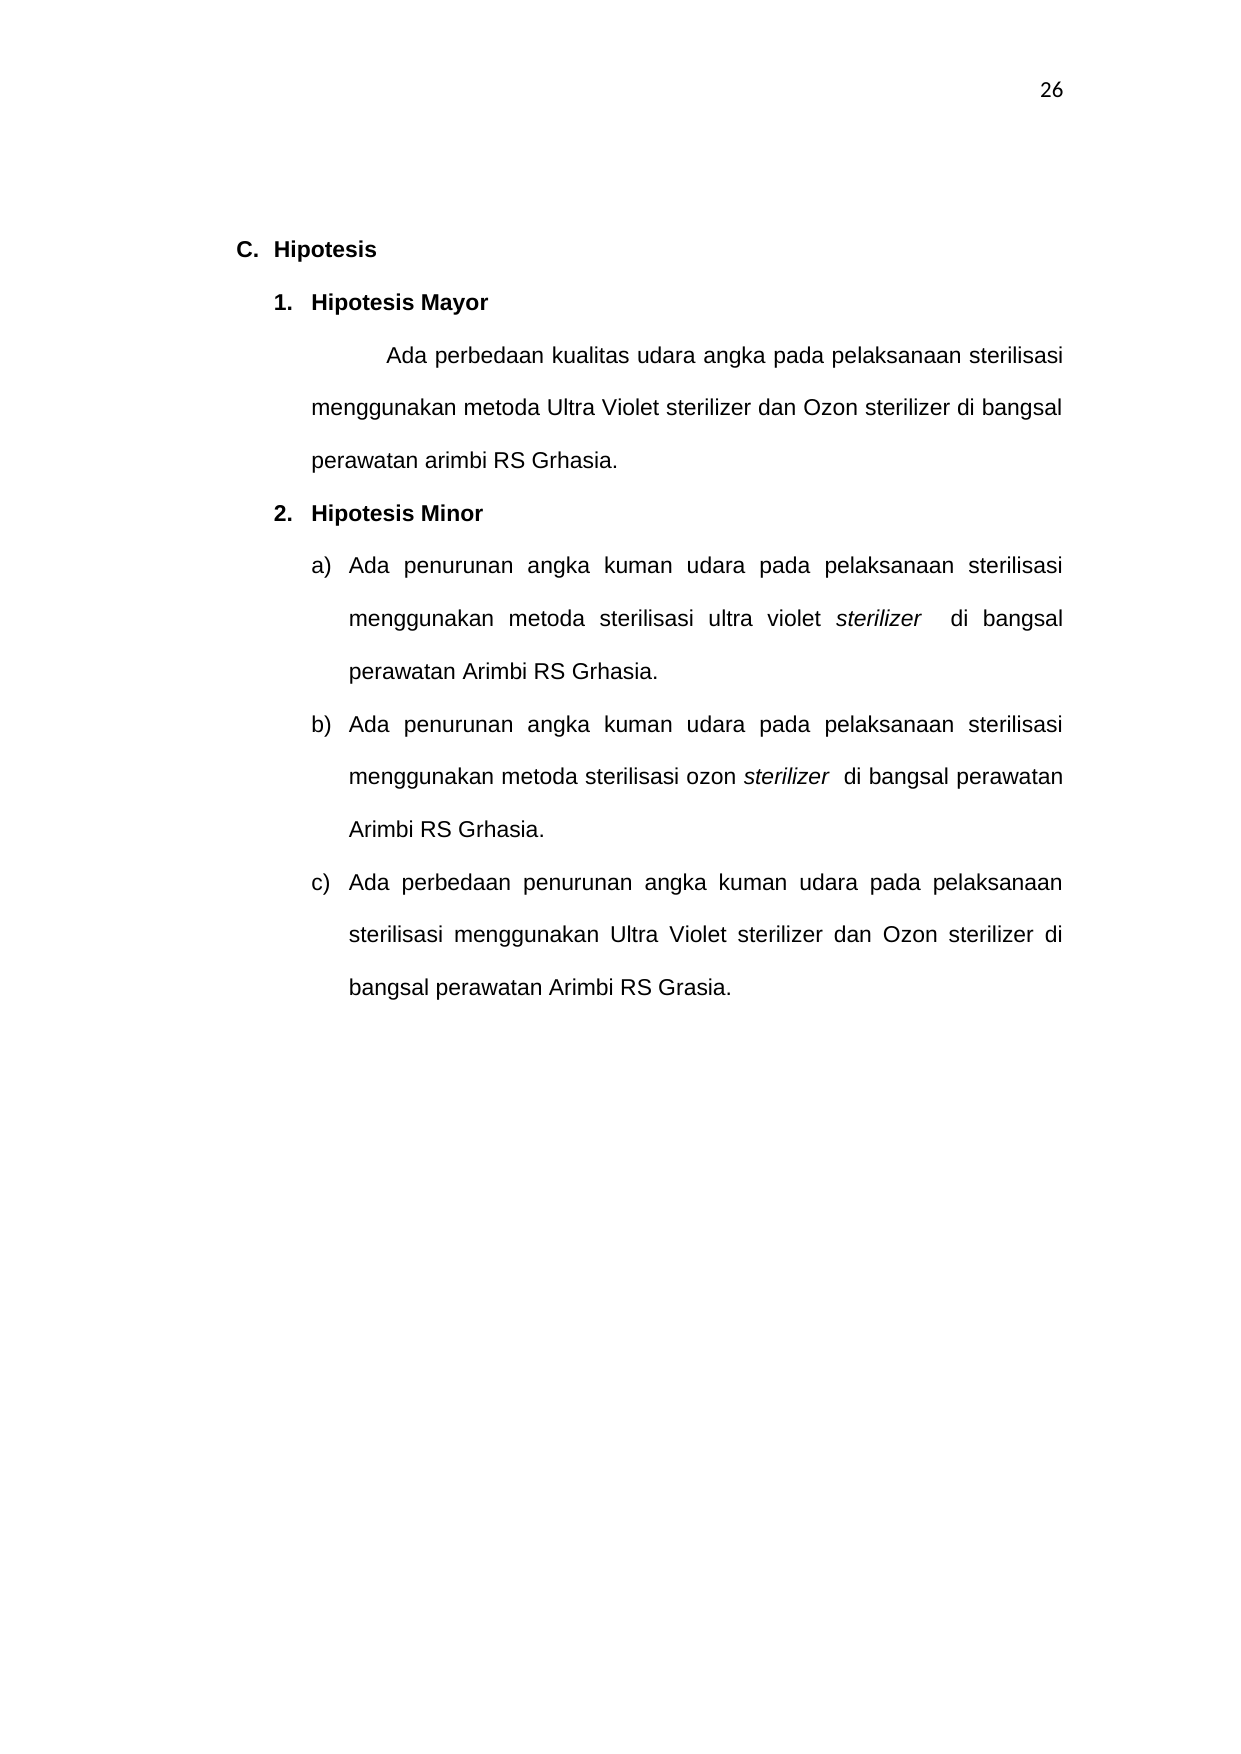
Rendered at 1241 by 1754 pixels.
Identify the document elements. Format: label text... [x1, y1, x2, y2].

list Hipotesis Minor [274, 500, 1063, 526]
list Ada penurunan angka kuman udara pada pelaksanaan sterilisasi menggunakan metoda sterilisasi ozon sterilizer di bangsal perawatan Arimbi RS Grhasia. [311, 711, 1063, 842]
list Ada perbedaan penurunan angka kuman udara pada pelaksanaan sterilisasi menggunakan Ultra Violet sterilizer dan Ozon sterilizer di bangsal perawatan Arimbi RS Grasia. [311, 869, 1063, 1001]
list Hipotesis Mayor [274, 289, 1063, 315]
list Ada perbedaan kualitas udara angka pada pelaksanaan sterilisasi menggunakan metoda Ultra Violet sterilizer dan Ozon sterilizer di bangsal perawatan arimbi RS Grhasia. [311, 342, 1063, 473]
list Ada penurunan angka kuman udara pada pelaksanaan sterilisasi menggunakan metoda sterilisasi ultra violet sterilizer di bangsal perawatan Arimbi RS Grhasia. [311, 552, 1063, 684]
list Hipotesis [236, 236, 1063, 263]
